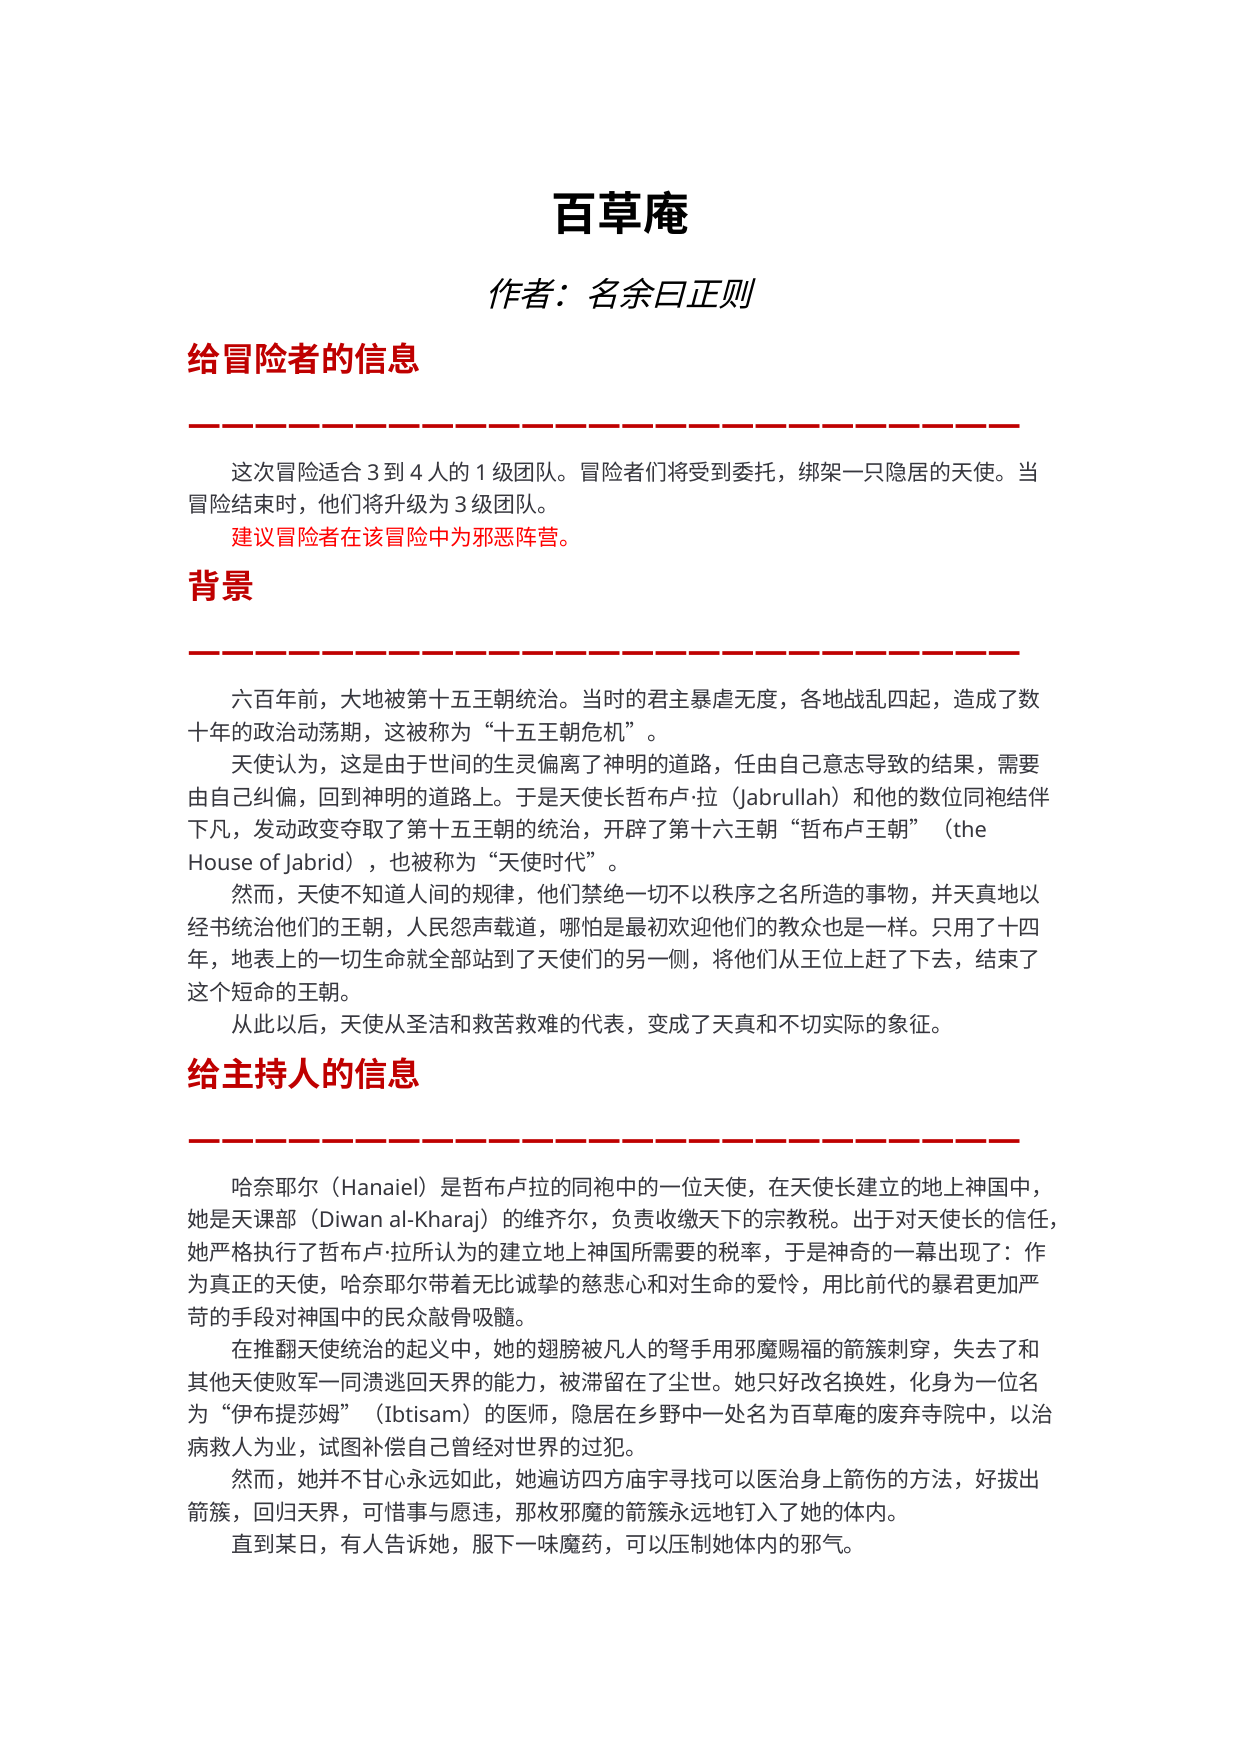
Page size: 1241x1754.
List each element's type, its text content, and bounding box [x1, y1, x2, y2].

text 六百年前，大地被第十五王朝统治。当时的君主暴虐无度，各地战乱四起，造成了数十年的政治动荡期，这被称为“十五王朝危机”。 [187, 682, 1053, 747]
text 从此以后，天使从圣洁和救苦救难的代表，变成了天真和不切实际的象征。 [187, 1007, 1053, 1039]
text 然而，她并不甘心永远如此，她遍访四方庙宇寻找可以医治身上箭伤的方法，好拔出箭簇，回归天界，可惜事与愿违，那枚邪魔的箭簇永远地钉入了她的体内。 [187, 1462, 1053, 1527]
text 天使认为，这是由于世间的生灵偏离了神明的道路，任由自己意志导致的结果，需要由自己纠偏，回到神明的道路上。于是天使长哲布卢·拉（Jabrullah）和他的数位同袍结伴下凡，发动政变夺取了第十五王朝的统治，开辟了第十六王朝“哲布卢王朝”（the House of Jabrid），也被称为“天使时代”。 [187, 747, 1053, 877]
text 建议冒险者在该冒险中为邪恶阵营。 [187, 519, 1053, 552]
text 哈奈耶尔（Hanaiel）是哲布卢拉的同袍中的一位天使，在天使长建立的地上神国中，她是天课部（Diwan al-Kharaj）的维齐尔，负责收缴天下的宗教税。出于对天使长的信任，她严格执行了哲布卢·拉所认为的建立地上神国所需要的税率，于是神奇的一幕出现了：作为真正的天使，哈奈耶尔带着无比诚挚的慈悲心和对生命的爱怜，用比前代的暴君更加严苛的手段对神国中的民众敲骨吸髓。 [187, 1169, 1053, 1332]
text 在推翻天使统治的起义中，她的翅膀被凡人的弩手用邪魔赐福的箭簇刺穿，失去了和其他天使败军一同溃逃回天界的能力，被滞留在了尘世。她只好改名换姓，化身为一位名为“伊布提莎姆”（Ibtisam）的医师，隐居在乡野中一处名为百草庵的废弃寺院中，以治病救人为业，试图补偿自己曾经对世界的过犯。 [187, 1332, 1053, 1462]
text 这次冒险适合3到4人的1级团队。冒险者们将受到委托，绑架一只隐居的天使。当冒险结束时，他们将升级为3级团队。 [187, 454, 1053, 519]
text 给主持人的信息 [187, 1039, 1053, 1104]
text 直到某日，有人告诉她，服下一味魔药，可以压制她体内的邪气。 [187, 1527, 1053, 1559]
text ————————————————————————— [187, 617, 1053, 682]
text 给冒险者的信息 [187, 324, 1053, 389]
text ————————————————————————— [187, 1104, 1053, 1169]
text 百草庵 [187, 162, 1053, 259]
text 背景 [187, 552, 1053, 617]
text ————————————————————————— [187, 389, 1053, 454]
text 作者：名余曰正则 [187, 259, 1053, 324]
text 然而，天使不知道人间的规律，他们禁绝一切不以秩序之名所造的事物，并天真地以经书统治他们的王朝，人民怨声载道，哪怕是最初欢迎他们的教众也是一样。只用了十四年，地表上的一切生命就全部站到了天使们的另一侧，将他们从王位上赶了下去，结束了这个短命的王朝。 [187, 877, 1053, 1007]
